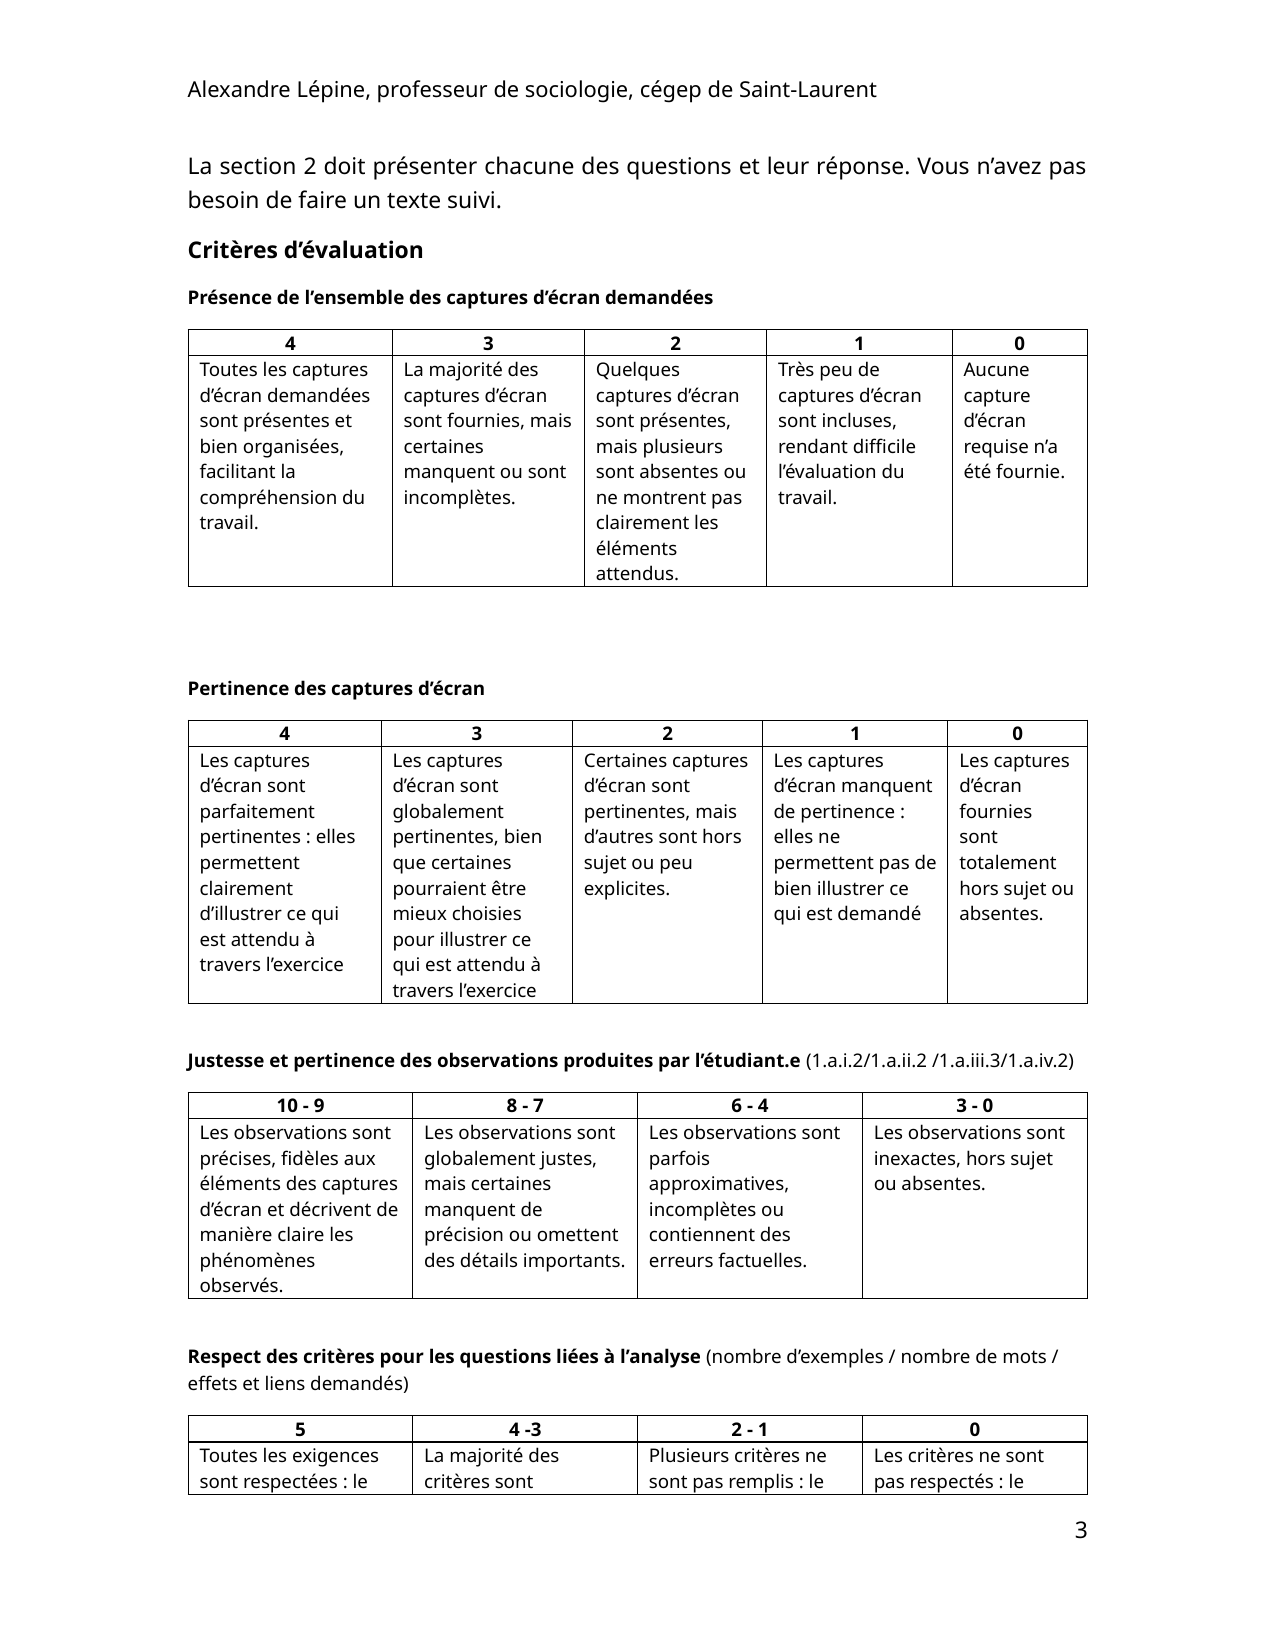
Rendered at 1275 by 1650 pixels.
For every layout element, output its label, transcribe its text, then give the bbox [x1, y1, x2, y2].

table_header 8 - 7 [413, 1093, 637, 1118]
table_header 4 [189, 330, 392, 355]
table_cell Les captures d’écran fournies sont totalement hors sujet ou absentes. [948, 747, 1087, 1002]
table_header 1 [763, 721, 947, 746]
table_header 3 [382, 721, 572, 746]
table_cell Quelques captures d’écran sont présentes, mais plusieurs sont absentes ou ne montrent pas clairement les éléments attendus. [585, 356, 766, 586]
table_header 6 - 4 [638, 1093, 862, 1118]
text La section 2 doit présenter chacune des questions et leur réponse. Vous n’avez pas besoin de faire un texte suivi. [187, 150, 1087, 215]
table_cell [189, 1443, 412, 1493]
table_header 2 [585, 330, 766, 355]
table_header 2 - 1 [638, 1416, 862, 1441]
table_cell Les observations sont précises, fidèles aux éléments des captures d’écran et décrivent de manière claire les phénomènes observés. [189, 1119, 412, 1298]
table_header 10 - 9 [189, 1093, 412, 1118]
text Respect des critères pour les questions liées à l’analyse (nombre d’exemples / nombre de mots / effets et liens demandés) [187, 1343, 1087, 1396]
table_cell Toutes les captures d’écran demandées sont présentes et bien organisées, facilitant la compréhension du travail. [189, 356, 392, 586]
table_header 5 [189, 1416, 412, 1441]
text Présence de l’ensemble des captures d’écran demandées [187, 284, 1087, 310]
table_header 0 [953, 330, 1087, 355]
table_cell Les captures d’écran sont globalement pertinentes, bien que certaines pourraient être mieux choisies pour illustrer ce qui est attendu à travers l’exercice [382, 747, 572, 1002]
table_header 3 - 0 [863, 1093, 1087, 1118]
table_header 0 [948, 721, 1087, 746]
table_header 3 [393, 330, 584, 355]
table_header 4 -3 [413, 1416, 637, 1441]
table_header 4 [189, 721, 381, 746]
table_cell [638, 1443, 862, 1493]
table_header 2 [573, 721, 762, 746]
table_cell Très peu de captures d’écran sont incluses, rendant difficile l’évaluation du travail. [767, 356, 952, 586]
table_header 0 [863, 1416, 1087, 1441]
table_cell Les observations sont globalement justes, mais certaines manquent de précision ou omettent des détails importants. [413, 1119, 637, 1298]
table_cell Aucune capture d’écran requise n’a été fournie. [953, 356, 1087, 586]
text Justesse et pertinence des observations produites par l’étudiant.e (1.a.i.2/1.a.ii.2 /1.a.iii.3/1.a.iv.2) [187, 1048, 1087, 1073]
text Critères d’évaluation [187, 234, 1087, 265]
text Pertinence des captures d’écran [187, 675, 1087, 701]
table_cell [863, 1443, 1087, 1493]
table_cell Les observations sont parfois approximatives, incomplètes ou contiennent des erreurs factuelles. [638, 1119, 862, 1298]
table_cell Les captures d’écran manquent de pertinence : elles ne permettent pas de bien illustrer ce qui est demandé [763, 747, 947, 1002]
table_cell Les observations sont inexactes, hors sujet ou absentes. [863, 1119, 1087, 1298]
table_header 1 [767, 330, 952, 355]
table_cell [413, 1443, 637, 1493]
table_cell Certaines captures d’écran sont pertinentes, mais d’autres sont hors sujet ou peu explicites. [573, 747, 762, 1002]
table_cell La majorité des captures d’écran sont fournies, mais certaines manquent ou sont incomplètes. [393, 356, 584, 586]
table_cell Les captures d’écran sont parfaitement pertinentes : elles permettent clairement d’illustrer ce qui est attendu à travers l’exercice [189, 747, 381, 1002]
